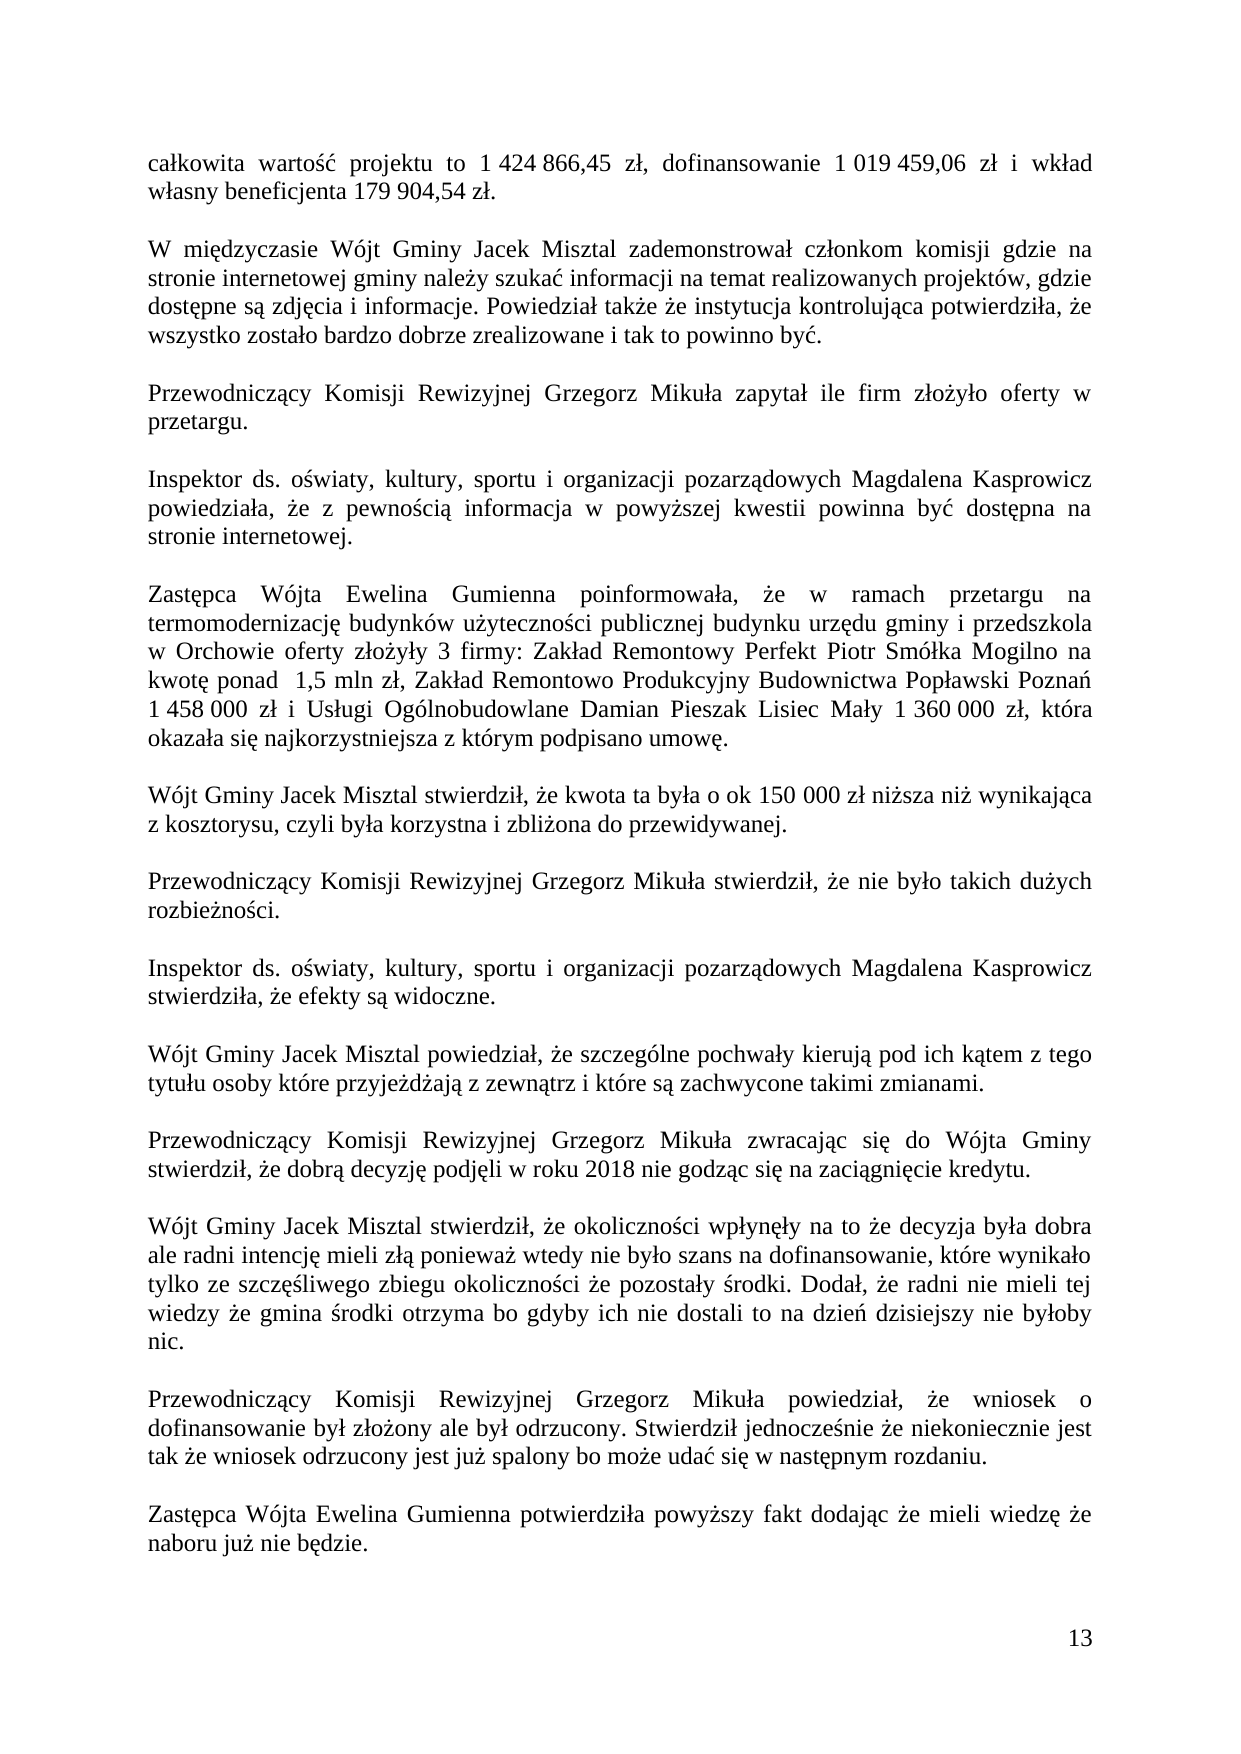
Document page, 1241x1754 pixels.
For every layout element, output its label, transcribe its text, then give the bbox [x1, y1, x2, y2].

text Przewodniczący Komisji Rewizyjnej Grzegorz Mikuła stwierdził, że nie było takich dużych rozbieżności. [148, 866, 1093, 924]
text Przewodniczący Komisji Rewizyjnej Grzegorz Mikuła zapytał ile firm złożyło oferty w przetargu. [148, 378, 1093, 435]
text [148, 148, 1093, 205]
text Inspektor ds. oświaty, kultury, sportu i organizacji pozarządowych Magdalena Kasprowicz powiedziała, że z pewnością informacja w powyższej kwestii powinna być dostępna na stronie internetowej. [148, 464, 1093, 550]
text Zastępca Wójta Ewelina Gumienna poinformowała, że w ramach przetargu na termomodernizację budynków użyteczności publicznej budynku urzędu gminy i przedszkola w Orchowie oferty złożyły 3 firmy: Zakład Remontowy Perfekt Piotr Smółka Mogilno na kwotę ponad 1,5 mln zł, Zakład Remontowo Produkcyjny Budownictwa Popławski Poznań 1 458 000 zł i Usługi Ogólnobudowlane Damian Pieszak Lisiec Mały 1 360 000 zł, która okazała się najkorzystniejsza z którym podpisano umowę. [148, 579, 1093, 751]
text Wójt Gminy Jacek Misztal stwierdził, że okoliczności wpłynęły na to że decyzja była dobra ale radni intencję mieli złą ponieważ wtedy nie było szans na dofinansowanie, które wynikało tylko ze szczęśliwego zbiegu okoliczności że pozostały środki. Dodał, że radni nie mieli tej wiedzy że gmina środki otrzyma bo gdyby ich nie dostali to na dzień dzisiejszy nie byłoby nic. [148, 1211, 1093, 1355]
text W międzyczasie Wójt Gminy Jacek Misztal zademonstrował członkom komisji gdzie na stronie internetowej gminy należy szukać informacji na temat realizowanych projektów, gdzie dostępne są zdjęcia i informacje. Powiedział także że instytucja kontrolująca potwierdziła, że wszystko zostało bardzo dobrze zrealizowane i tak to powinno być. [148, 234, 1093, 349]
text Wójt Gminy Jacek Misztal powiedział, że szczególne pochwały kierują pod ich kątem z tego tytułu osoby które przyjeżdżają z zewnątrz i które są zachwycone takimi zmianami. [148, 1039, 1093, 1096]
text Przewodniczący Komisji Rewizyjnej Grzegorz Mikuła zwracając się do Wójta Gminy stwierdził, że dobrą decyzję podjęli w roku 2018 nie godząc się na zaciągnięcie kredytu. [148, 1125, 1093, 1183]
text Zastępca Wójta Ewelina Gumienna potwierdziła powyższy fakt dodając że mieli wiedzę że naboru już nie będzie. [148, 1499, 1093, 1556]
text Przewodniczący Komisji Rewizyjnej Grzegorz Mikuła powiedział, że wniosek o dofinansowanie był złożony ale był odrzucony. Stwierdził jednocześnie że niekoniecznie jest tak że wniosek odrzucony jest już spalony bo może udać się w następnym rozdaniu. [148, 1384, 1093, 1470]
text Inspektor ds. oświaty, kultury, sportu i organizacji pozarządowych Magdalena Kasprowicz stwierdziła, że efekty są widoczne. [148, 953, 1093, 1010]
text Wójt Gminy Jacek Misztal stwierdził, że kwota ta była o ok 150 000 zł niższa niż wynikająca z kosztorysu, czyli była korzystna i zbliżona do przewidywanej. [148, 780, 1093, 838]
